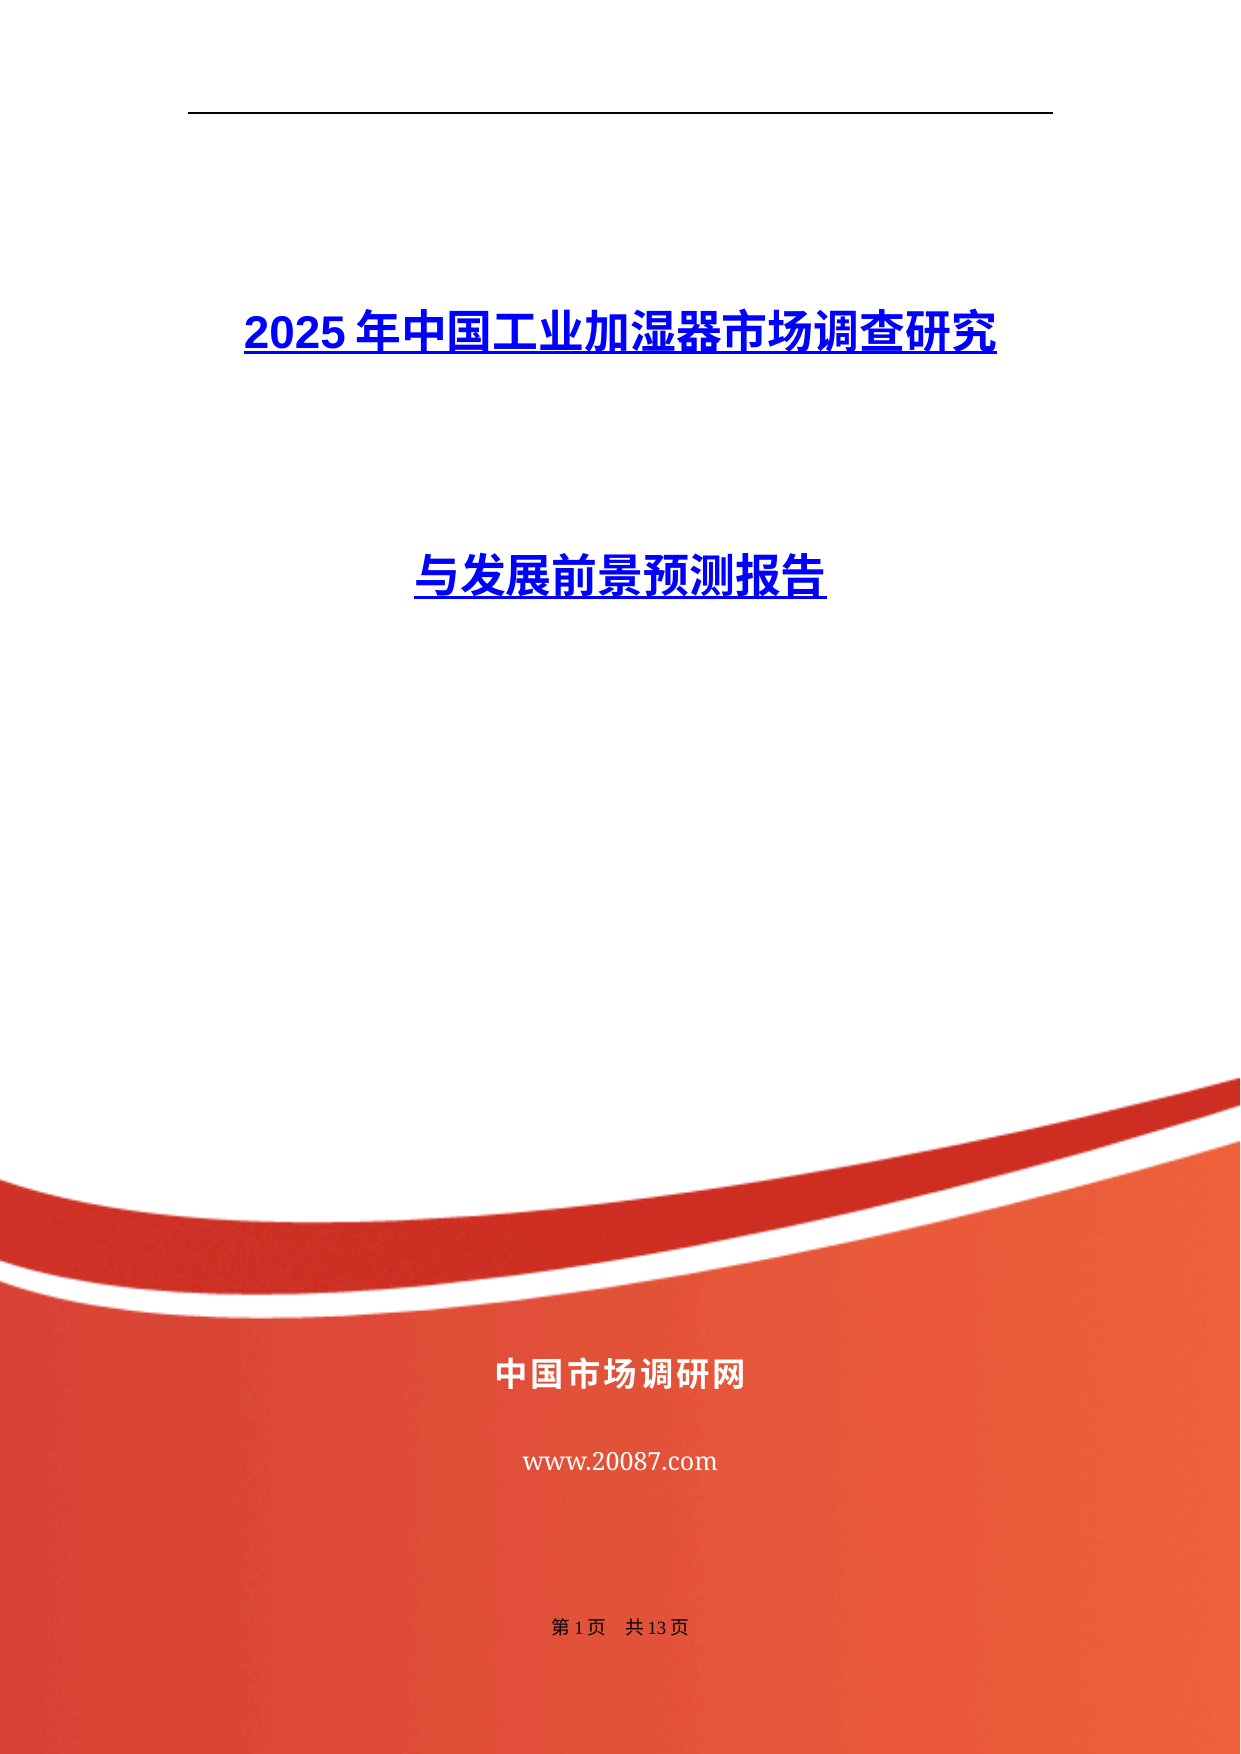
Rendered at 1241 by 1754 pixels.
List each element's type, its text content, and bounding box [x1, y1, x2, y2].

text www.20087.com [187, 1428, 1053, 1493]
table_header 2025年中国工业加湿器市场调查研究与发展前景预测报告 [188, 207, 1053, 773]
subtitle 中国市场调研网 [187, 1339, 1053, 1404]
picture [0, 1006, 1241, 1754]
